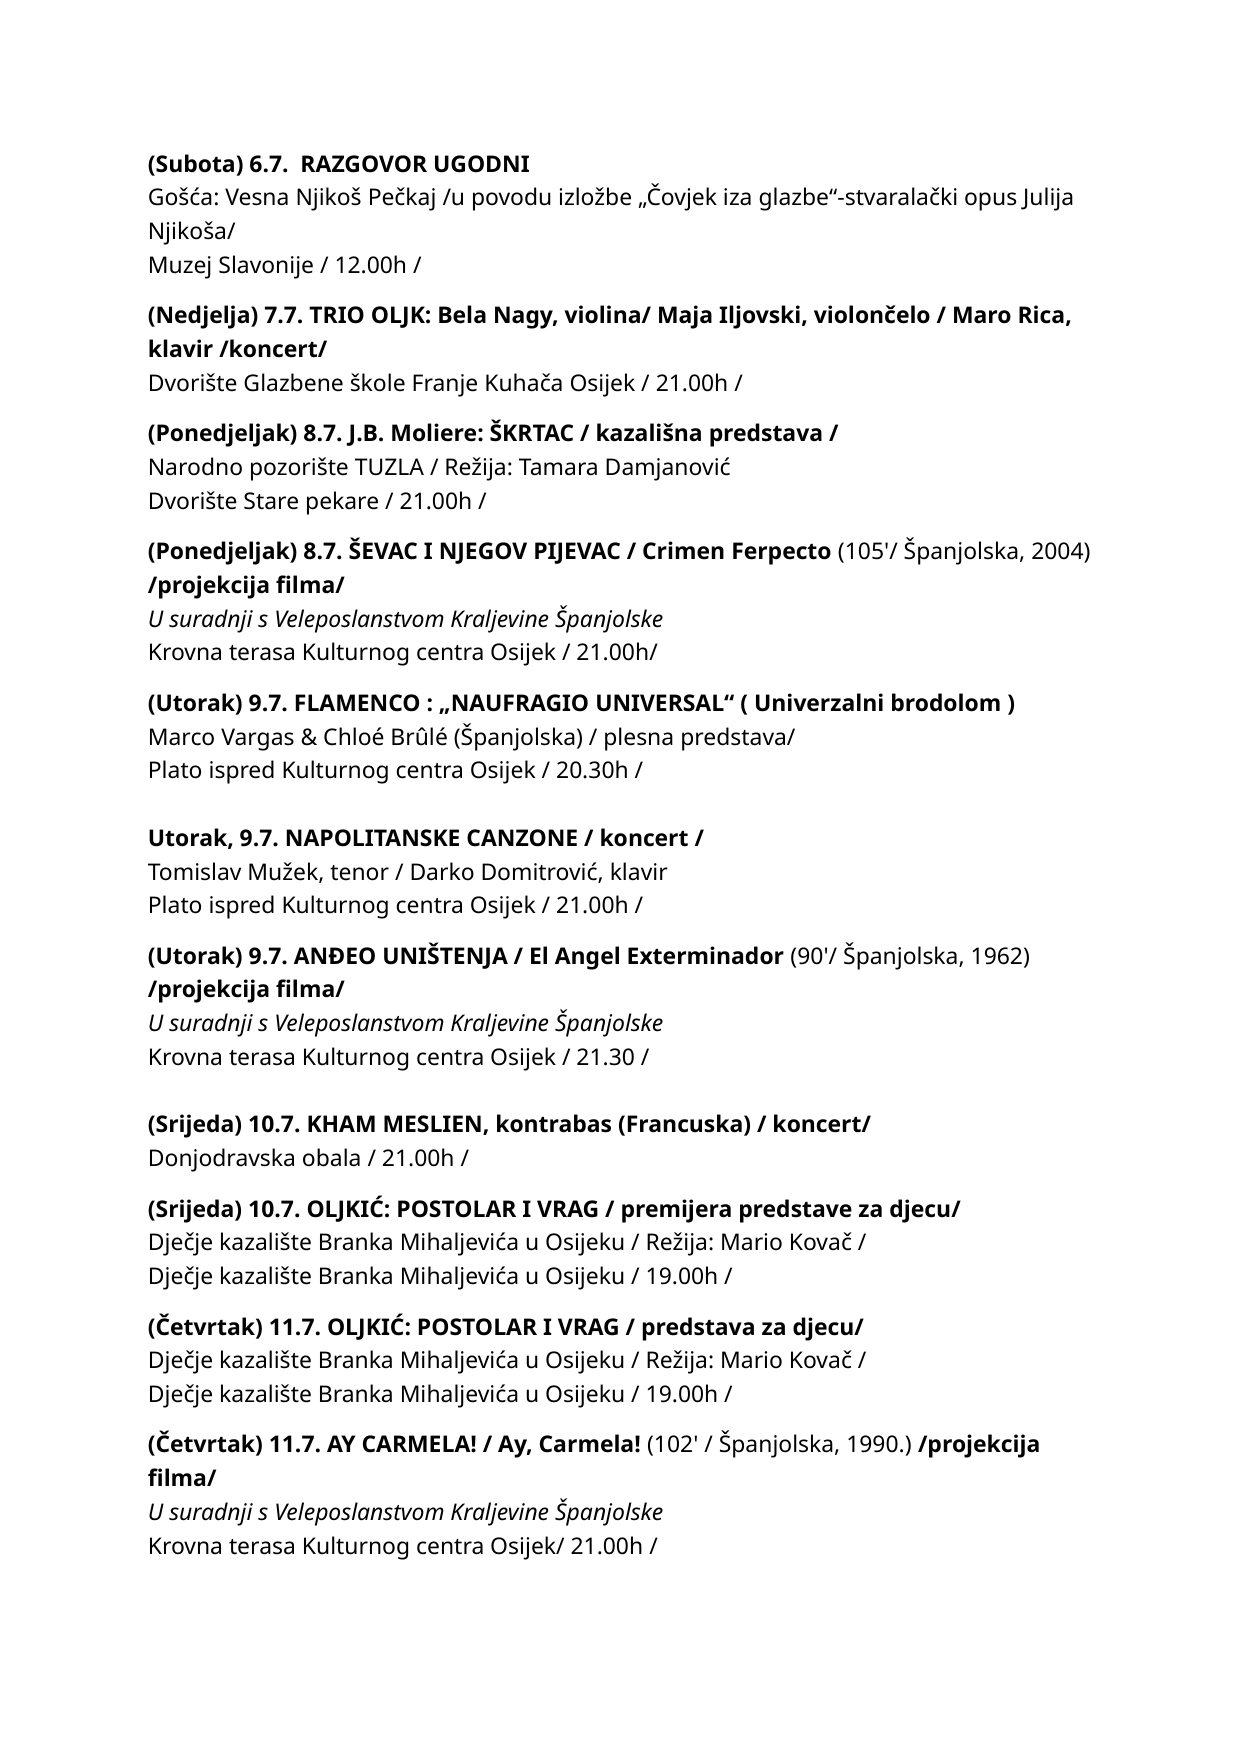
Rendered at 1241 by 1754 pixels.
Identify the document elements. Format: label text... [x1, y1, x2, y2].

text (Srijeda) 10.7. OLJKIĆ: POSTOLAR I VRAG / premijera predstave za djecu/ Dječje kazalište Branka Mihaljevića u Osijeku / Režija: Mario Kovač / Dječje kazalište Branka Mihaljevića u Osijeku / 19.00h / [148, 1193, 1093, 1291]
text (Utorak) 9.7. ANĐEO UNIŠTENJA / El Angel Exterminador (90'/ Španjolska, 1962) /projekcija filma/ U suradnji s Veleposlanstvom Kraljevine Španjolske Krovna terasa Kulturnog centra Osijek / 21.30 / (Srijeda) 10.7. KHAM MESLIEN, kontrabas (Francuska) / koncert/ Donjodravska obala / 21.00h / [148, 940, 1093, 1173]
text (Ponedjeljak) 8.7. J.B. Moliere: ŠKRTAC / kazališna predstava / Narodno pozorište TUZLA / Režija: Tamara Damjanović Dvorište Stare pekare / 21.00h / [148, 417, 1093, 516]
text (Subota) 6.7. RAZGOVOR UGODNI Gošća: Vesna Njikoš Pečkaj /u povodu izložbe „Čovjek iza glazbe“-stvaralački opus Julija Njikoša/ Muzej Slavonije / 12.00h / [148, 148, 1093, 280]
text (Ponedjeljak) 8.7. ŠEVAC I NJEGOV PIJEVAC / Crimen Ferpecto (105'/ Španjolska, 2004) /projekcija filma/ U suradnji s Veleposlanstvom Kraljevine Španjolske Krovna terasa Kulturnog centra Osijek / 21.00h/ [148, 535, 1093, 668]
text (Utorak) 9.7. FLAMENCO : „NAUFRAGIO UNIVERSAL“ ( Univerzalni brodolom ) Marco Vargas & Chloé Brûlé (Španjolska) / plesna predstava/ Plato ispred Kulturnog centra Osijek / 20.30h / Utorak, 9.7. NAPOLITANSKE CANZONE / koncert / Tomislav Mužek, tenor / Darko Domitrović, klavir Plato ispred Kulturnog centra Osijek / 21.00h / [148, 687, 1093, 921]
text (Četvrtak) 11.7. OLJKIĆ: POSTOLAR I VRAG / predstava za djecu/ Dječje kazalište Branka Mihaljevića u Osijeku / Režija: Mario Kovač / Dječje kazalište Branka Mihaljevića u Osijeku / 19.00h / [148, 1311, 1093, 1409]
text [148, 1428, 1093, 1595]
text (Nedjelja) 7.7. TRIO OLJK: Bela Nagy, violina/ Maja Iljovski, violončelo / Maro Rica, klavir /koncert/ Dvorište Glazbene škole Franje Kuhača Osijek / 21.00h / [148, 299, 1093, 398]
